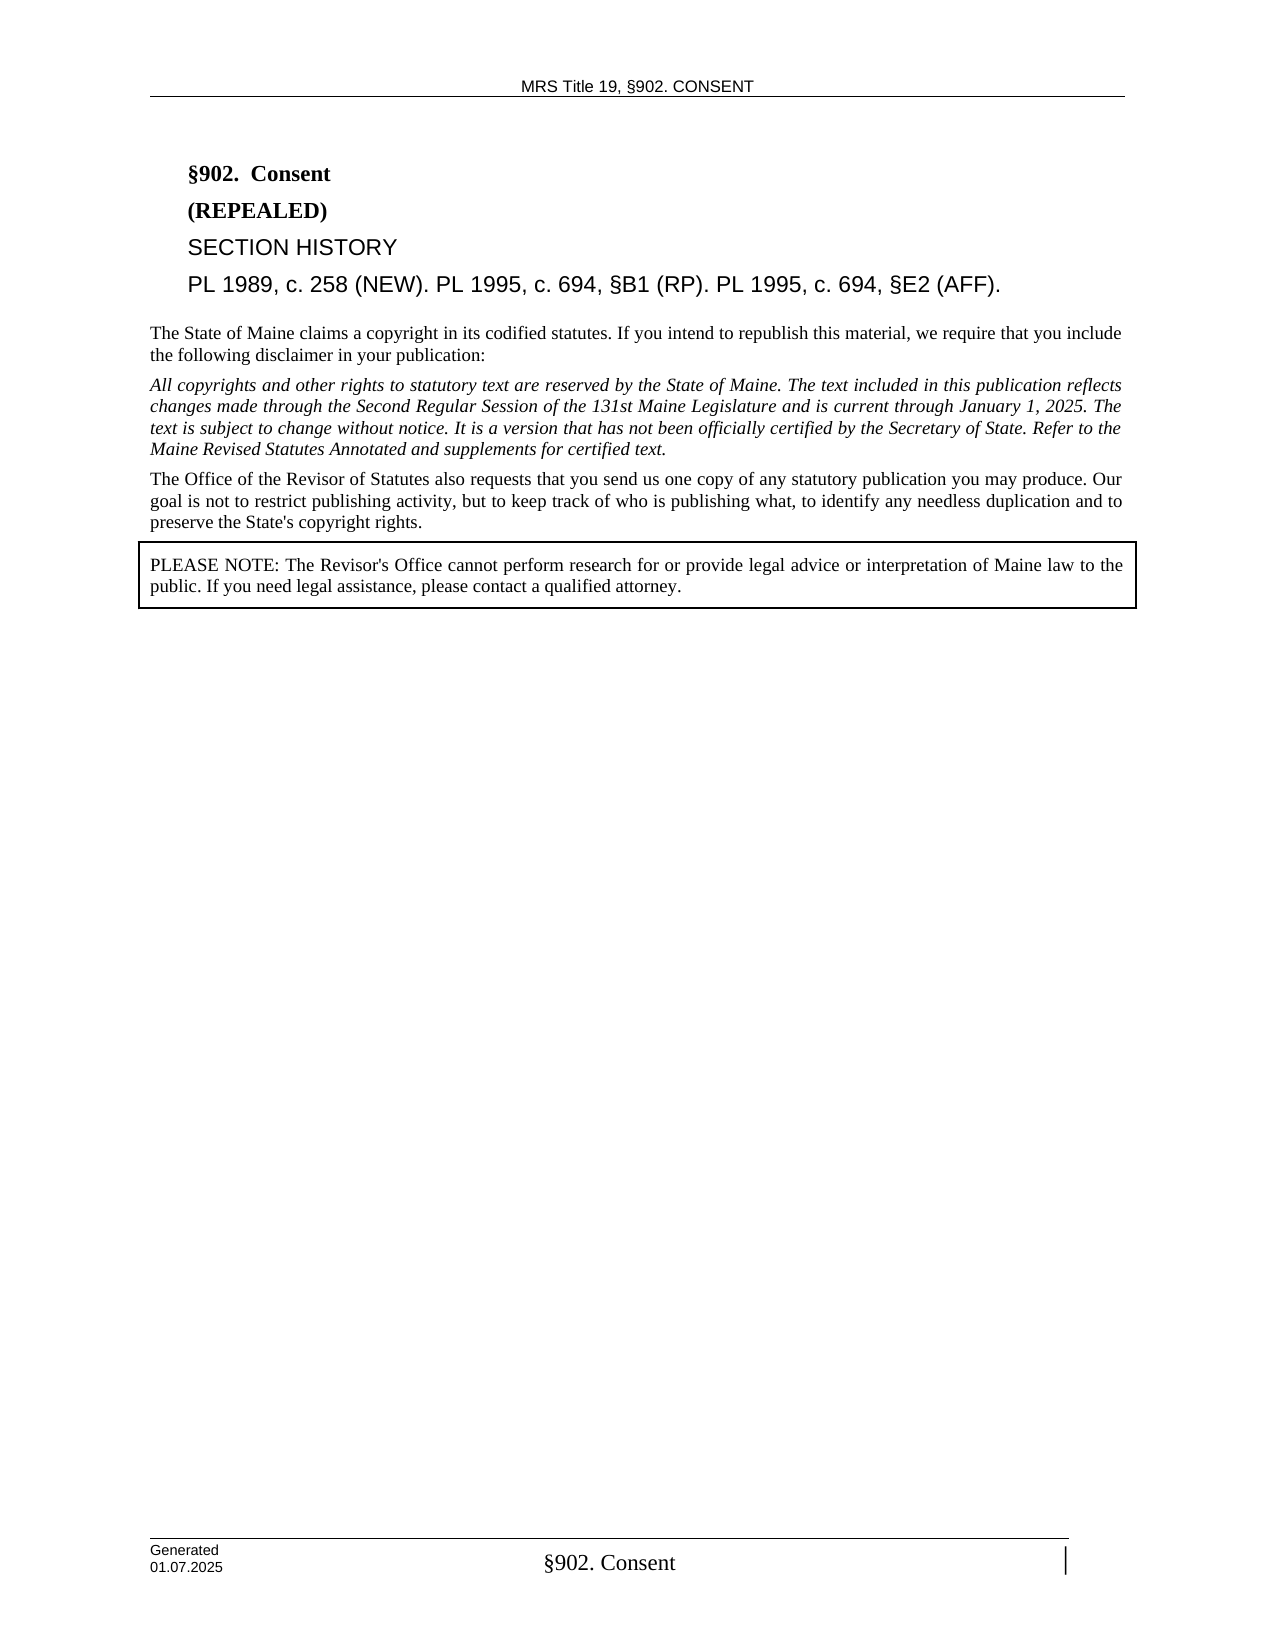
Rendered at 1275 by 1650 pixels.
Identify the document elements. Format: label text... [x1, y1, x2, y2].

text PLEASE NOTE: The Revisor's Office cannot perform research for or provide legal advice or interpretation of Maine law to the public. If you need legal assistance, please contact a qualified attorney. [140, 543, 1135, 607]
text The Office of the Revisor of Statutes also requests that you send us one copy of any statutory publication you may produce. Our goal is not to restrict publishing activity, but to keep track of who is publishing what, to identify any needless duplication and to preserve the State's copyright rights. [150, 468, 1125, 533]
text SECTION HISTORY [187, 234, 1125, 260]
text The State of Maine claims a copyright in its codified statutes. If you intend to republish this material, we require that you include the following disclaimer in your publication: [150, 322, 1125, 365]
text PL 1989, c. 258 (NEW). PL 1995, c. 694, §B1 (RP). PL 1995, c. 694, §E2 (AFF). [187, 271, 1125, 297]
text All copyrights and other rights to statutory text are reserved by the State of Maine. The text included in this publication reflects changes made through the Second Regular Session of the 131st Maine Legislature and is current through January 1, 2025 . The text is subject to change without notice. It is a version that has not been officially certified by the Secretary of State. Refer to the Maine Revised Statutes Annotated and supplements for certified text. [150, 373, 1125, 460]
text §902. Consent [187, 160, 1125, 187]
text (REPEALED) [187, 197, 1125, 223]
